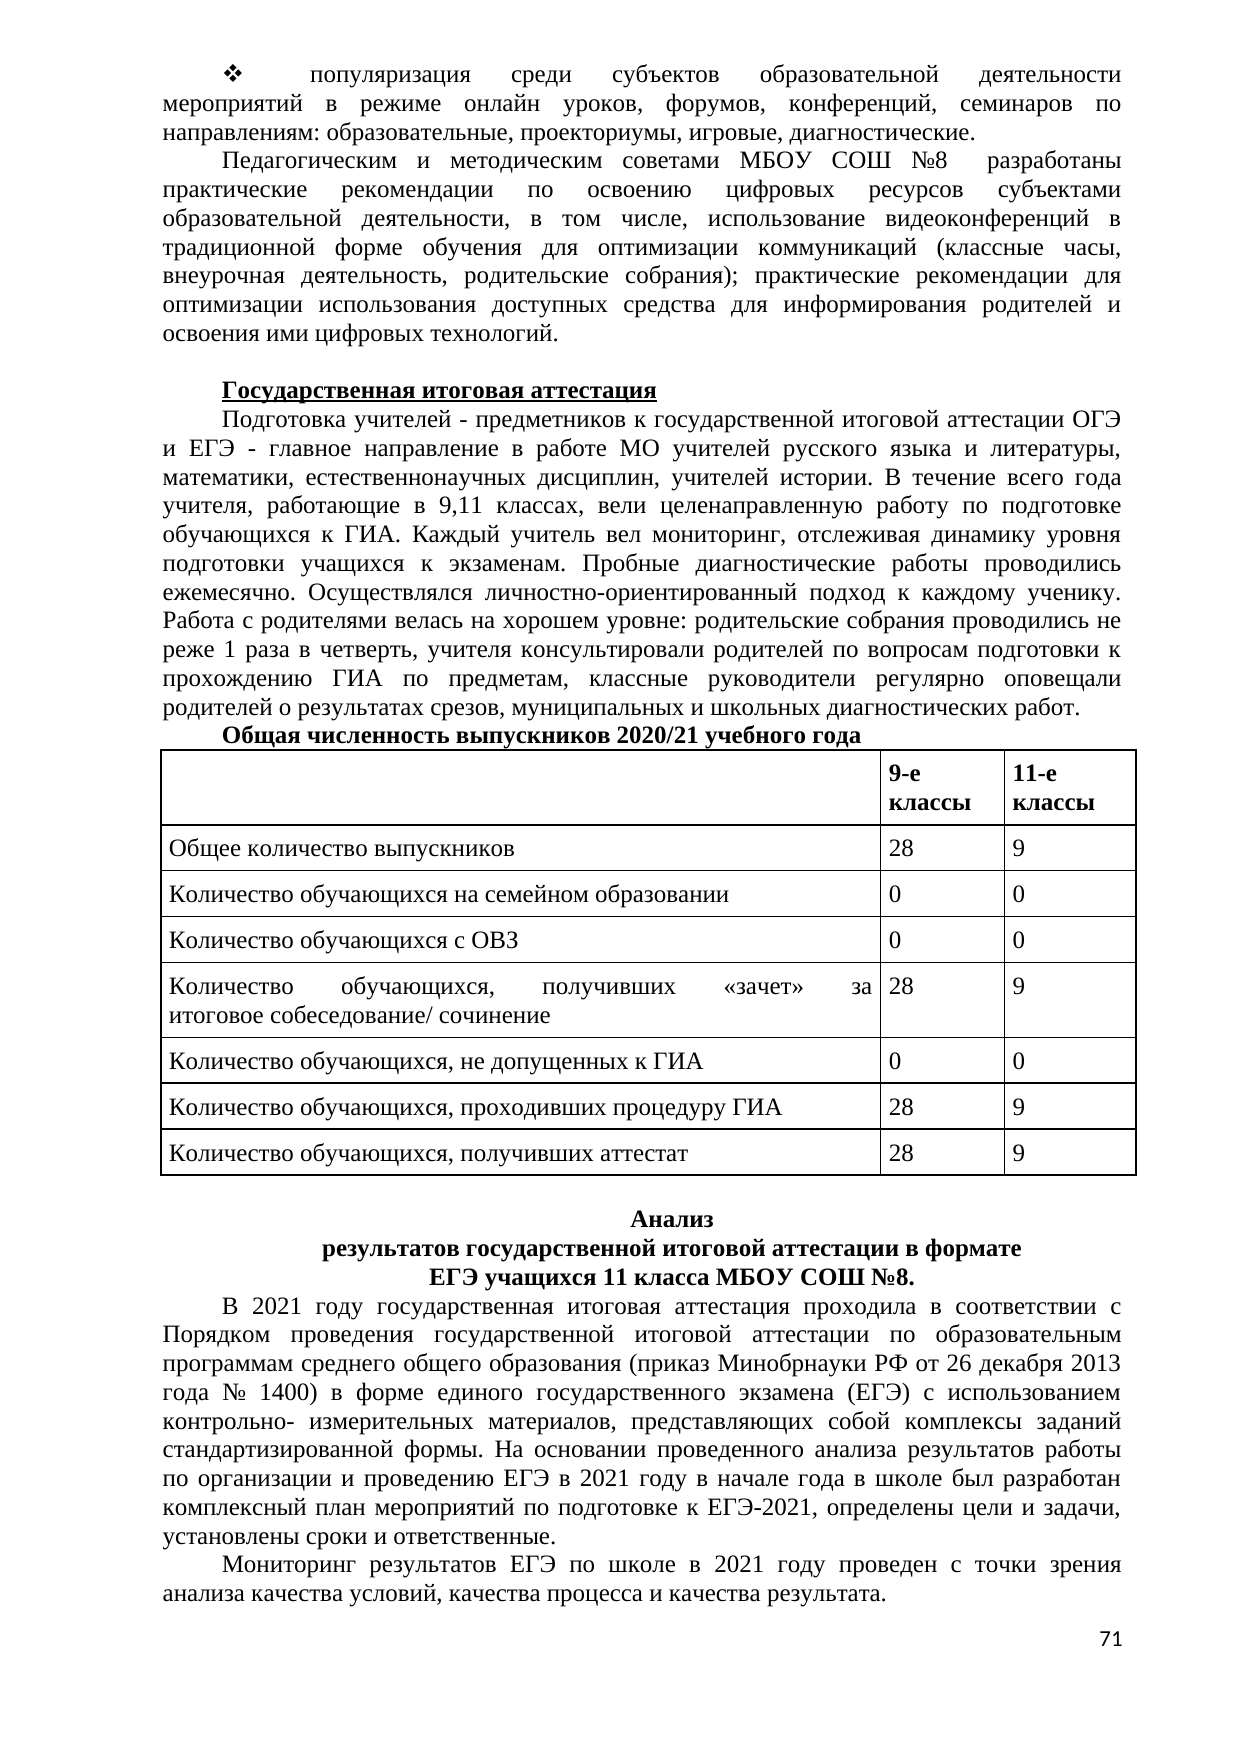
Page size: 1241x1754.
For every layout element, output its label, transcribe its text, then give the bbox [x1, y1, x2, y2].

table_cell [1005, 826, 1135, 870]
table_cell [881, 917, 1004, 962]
text Общая численность выпускников 2020/21 учебного года [162, 720, 1122, 749]
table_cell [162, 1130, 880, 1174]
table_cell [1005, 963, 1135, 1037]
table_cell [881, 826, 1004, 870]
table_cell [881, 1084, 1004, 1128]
text Педагогическим и методическим советами МБОУ СОШ №8 разработаны практические рекомендации по освоению цифровых ресурсов субъектами образовательной деятельности, в том числе, использование видеоконференций в традиционной форме обучения для оптимизации коммуникаций (классные часы, внеурочная деятельность, родительские собрания); практические рекомендации для оптимизации использования доступных средства для информирования родителей и освоения ими цифровых технологий. [162, 145, 1122, 347]
text результатов государственной итоговой аттестации в формате [162, 1233, 1122, 1262]
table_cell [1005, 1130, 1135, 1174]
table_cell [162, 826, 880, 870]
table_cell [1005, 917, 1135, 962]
text ЕГЭ учащихся 11 класса МБОУ СОШ №8. [162, 1262, 1122, 1291]
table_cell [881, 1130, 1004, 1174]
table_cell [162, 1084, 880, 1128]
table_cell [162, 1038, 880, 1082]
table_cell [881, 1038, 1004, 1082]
text Мониторинг результатов ЕГЭ по школе в 2021 году проведен с точки зрения анализа качества условий, качества процесса и качества результата. [162, 1549, 1122, 1607]
text Государственная итоговая аттестация [162, 375, 1122, 404]
text Анализ [162, 1204, 1122, 1233]
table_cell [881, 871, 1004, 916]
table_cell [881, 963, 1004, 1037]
text В 2021 году государственная итоговая аттестация проходила в соответствии с Порядком проведения государственной итоговой аттестации по образовательным программам среднего общего образования (приказ Минобрнауки РФ от 26 декабря 2013 года № 1400) в форме единого государственного экзамена (ЕГЭ) с использованием контрольно- измерительных материалов, представляющих собой комплексы заданий стандартизированной формы. На основании проведенного анализа результатов работы по организации и проведению ЕГЭ в 2021 году в начале года в школе был разработан комплексный план мероприятий по подготовке к ЕГЭ-2021, определены цели и задачи, установлены сроки и ответственные. [162, 1291, 1122, 1549]
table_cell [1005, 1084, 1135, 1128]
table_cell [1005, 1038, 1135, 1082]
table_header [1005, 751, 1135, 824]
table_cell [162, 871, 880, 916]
text Подготовка учителей - предметников к государственной итоговой аттестации ОГЭ и ЕГЭ - главное направление в работе МО учителей русского языка и литературы, математики, естественнонаучных дисциплин, учителей истории. В течение всего года учителя, работающие в 9,11 классах, вели целенаправленную работу по подготовке обучающихся к ГИА. Каждый учитель вел мониторинг, отслеживая динамику уровня подготовки учащихся к экзаменам. Пробные диагностические работы проводились ежемесячно. Осуществлялся личностно-ориентированный подход к каждому ученику. Работа с родителями велась на хорошем уровне: родительские собрания проводились не реже 1 раза в четверть, учителя консультировали родителей по вопросам подготовки к прохождению ГИА по предметам, классные руководители регулярно оповещали родителей о результатах срезов, муниципальных и школьных диагностических работ. [162, 404, 1122, 720]
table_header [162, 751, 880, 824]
list популяризация среди субъектов образовательной деятельности мероприятий в режиме онлайн уроков, форумов, конференций, семинаров по направлениям: образовательные, проекториумы, игровые, диагностические. [162, 59, 1122, 145]
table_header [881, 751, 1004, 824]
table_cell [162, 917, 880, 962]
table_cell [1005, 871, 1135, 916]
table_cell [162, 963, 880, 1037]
